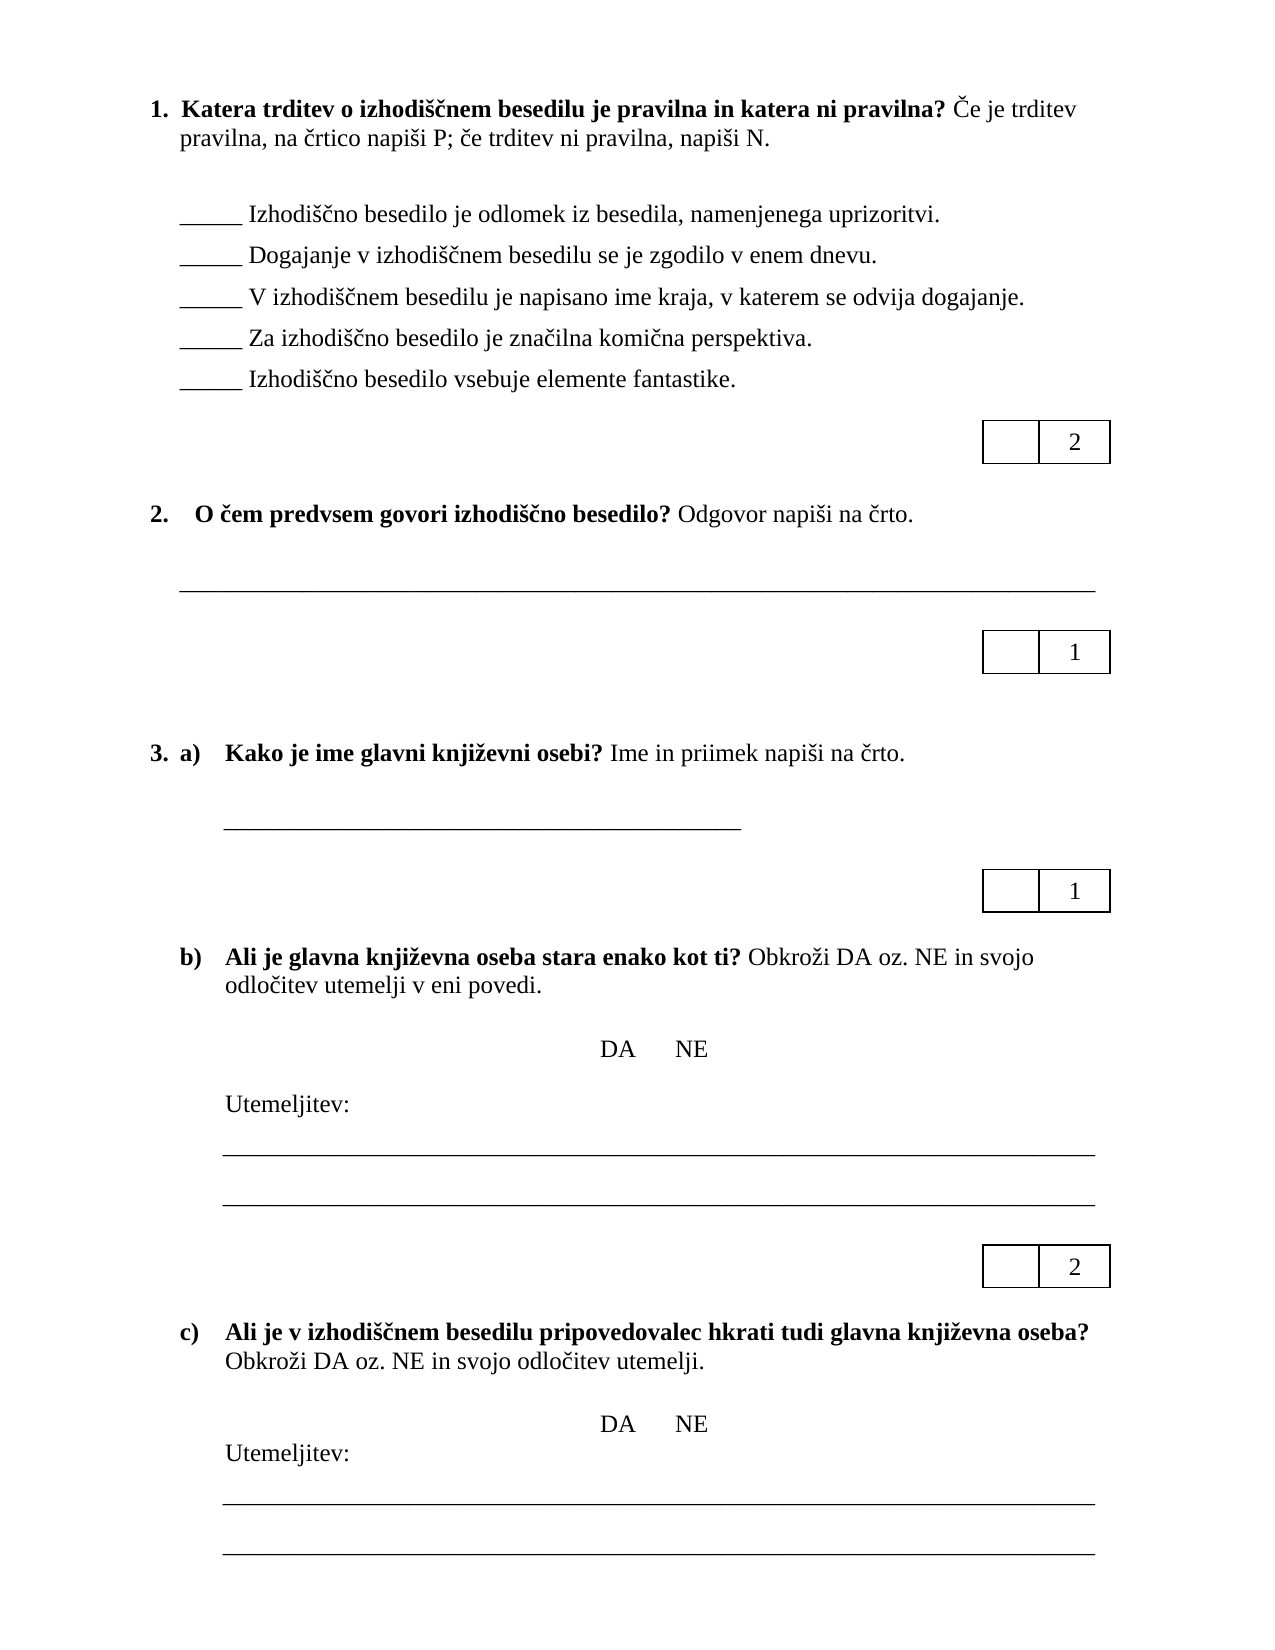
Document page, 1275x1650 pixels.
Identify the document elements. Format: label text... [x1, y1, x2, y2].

text _____ Izhodiščno besedilo je odlomek iz besedila, namenjenega uprizoritvi. [150, 199, 1125, 228]
table_header 1 [1040, 870, 1109, 911]
table_header [984, 870, 1038, 911]
text _____ Za izhodiščno besedilo je značilna komična perspektiva. [150, 323, 1125, 352]
table_header 1 [1040, 631, 1109, 672]
table_header 2 [1040, 1246, 1109, 1287]
text c) Ali je v izhodiščnem besedilu pripovedovalec hkrati tudi glavna književna oseba? Obkroži DA oz. NE in svojo odločitev utemelji. [150, 1317, 1125, 1374]
text DA NE [150, 1034, 1125, 1063]
table_header [984, 421, 1038, 462]
text 2. O čem predvsem govori izhodiščno besedilo? Odgovor napiši na črto. [150, 499, 1125, 528]
table_header 2 [1040, 421, 1109, 462]
table_header [984, 631, 1038, 672]
text b) Ali je glavna književna oseba stara enako kot ti? Obkroži DA oz. NE in svojo odločitev utemelji v eni povedi. [150, 942, 1125, 999]
text _____ Izhodiščno besedilo vsebuje elemente fantastike. [150, 364, 1125, 393]
table_header [984, 1246, 1038, 1287]
text DA NE [150, 1409, 1125, 1438]
text 3. a) Kako je ime glavni književni osebi? Ime in priimek napiši na črto. [150, 738, 1125, 767]
text Utemeljitev: [150, 1438, 1125, 1467]
text Utemeljitev: [150, 1089, 1125, 1118]
text _____ V izhodiščnem besedilu je napisano ime kraja, v katerem se odvija dogajanje. [150, 282, 1125, 310]
text 1. Katera trditev o izhodiščnem besedilu je pravilna in katera ni pravilna? Če je trditev pravilna, na črtico napiši P; če trditev ni pravilna, napiši N. [150, 94, 1125, 152]
text _____ Dogajanje v izhodiščnem besedilu se je zgodilo v enem dnevu. [150, 240, 1125, 269]
